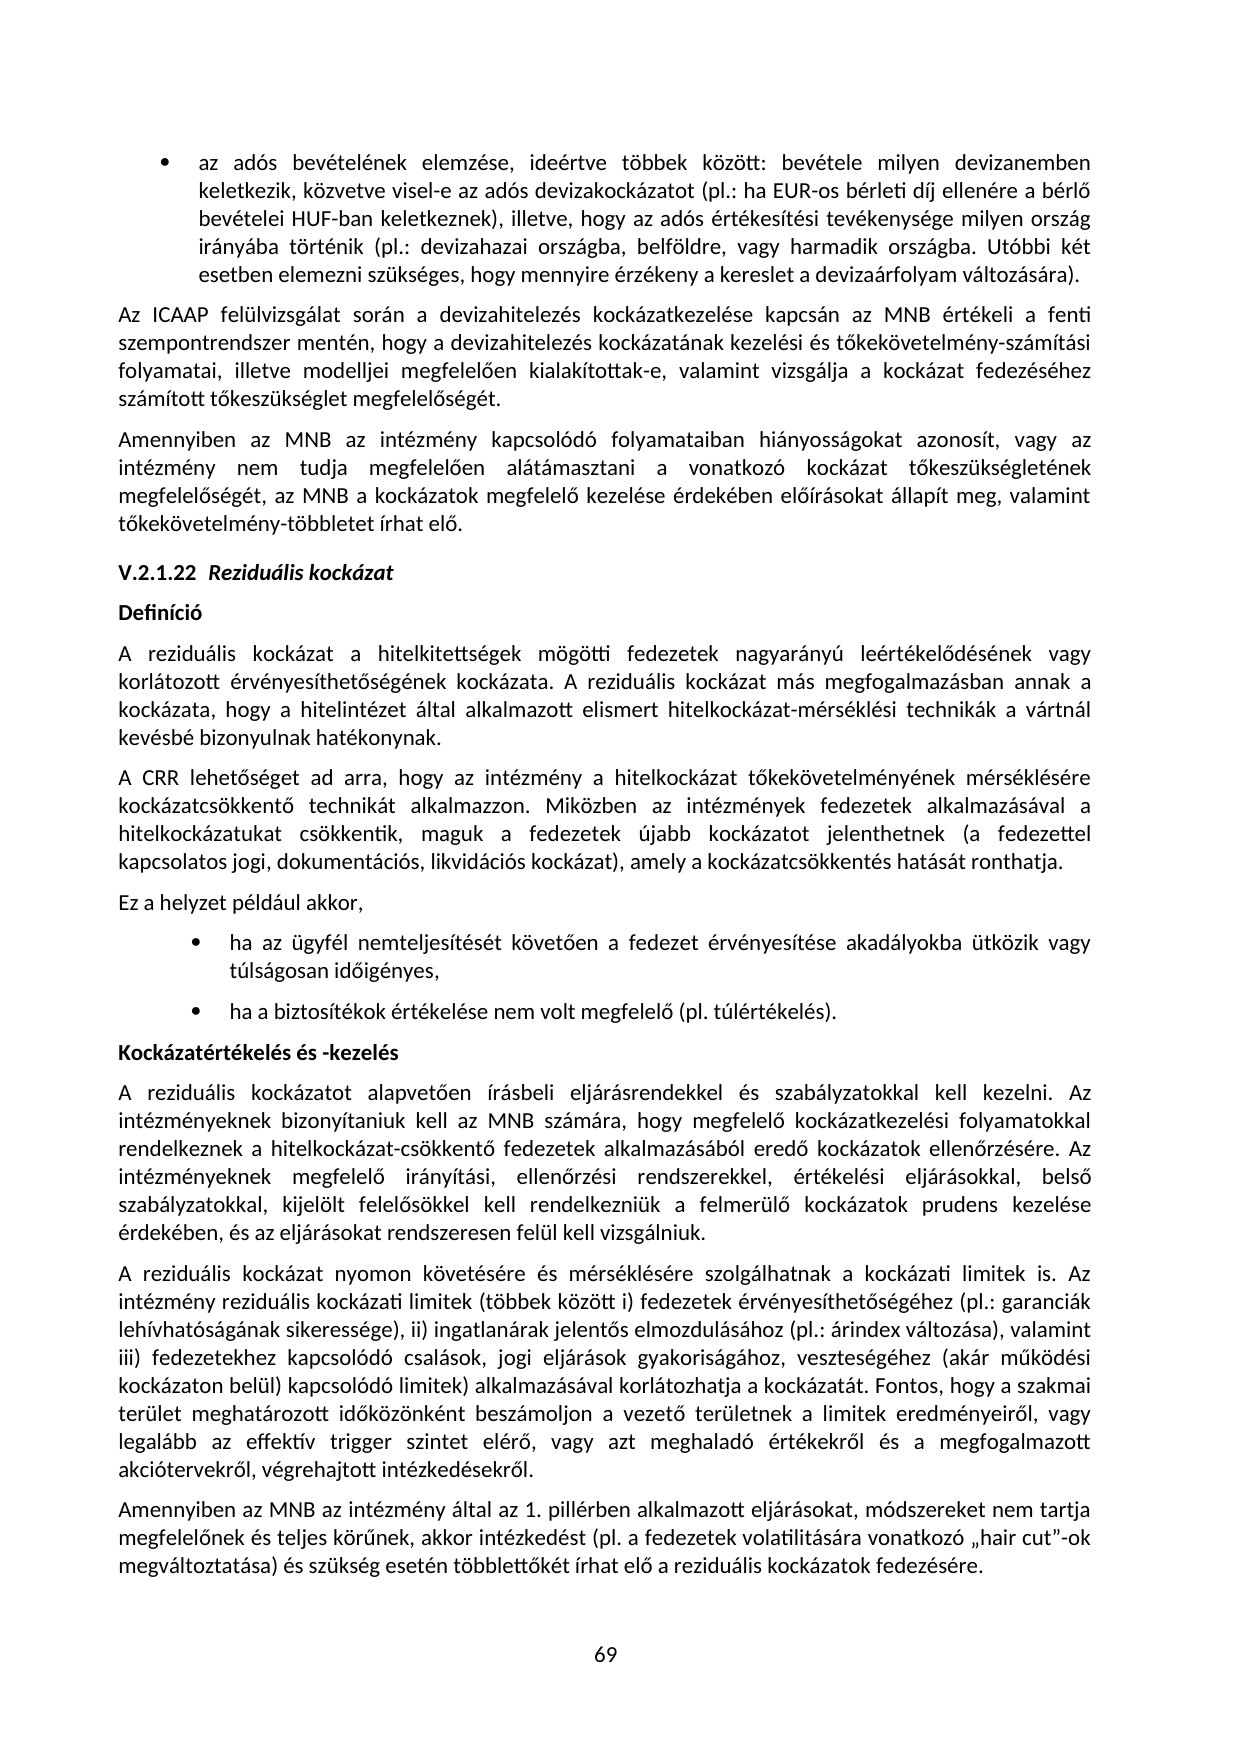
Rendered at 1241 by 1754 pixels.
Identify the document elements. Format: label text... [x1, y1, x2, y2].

subtitle Reziduális kockázat [118, 558, 1093, 586]
text Amennyiben az MNB az intézmény által az 1. pillérben alkalmazott eljárásokat, módszereket nem tartja megfelelőnek és teljes körűnek, akkor intézkedést (pl. a fedezetek volatilitására vonatkozó „hair cut”-ok megváltoztatása) és szükség esetén többlettőkét írhat elő a reziduális kockázatok fedezésére. [118, 1495, 1093, 1579]
text Definíció [118, 598, 1093, 626]
text A reziduális kockázat nyomon követésére és mérséklésére szolgálhatnak a kockázati limitek is. Az intézmény reziduális kockázati limitek (többek között i) fedezetek érvényesíthetőségéhez (pl.: garanciák lehívhatóságának sikeressége), ii) ingatlanárak jelentős elmozdulásához (pl.: árindex változása), valamint iii) fedezetekhez kapcsolódó csalások, jogi eljárások gyakoriságához, veszteségéhez (akár működési kockázaton belül) kapcsolódó limitek) alkalmazásával korlátozhatja a kockázatát. Fontos, hogy a szakmai terület meghatározott időközönként beszámoljon a vezető területnek a limitek eredményeiről, vagy legalább az effektív trigger szintet elérő, vagy azt meghaladó értékekről és a megfogalmazott akciótervekről, végrehajtott intézkedésekről. [118, 1259, 1093, 1483]
text ha a biztosítékok értékelése nem volt megfelelő (pl. túlértékelés). [192, 997, 1093, 1025]
text ha az ügyfél nemteljesítését követően a fedezet érvényesítése akadályokba ütközik vagy túlságosan időigényes, [192, 928, 1093, 984]
text Kockázatértékelés és -kezelés [118, 1038, 1093, 1066]
text Amennyiben az MNB az intézmény kapcsolódó folyamataiban hiányosságokat azonosít, vagy az intézmény nem tudja megfelelően alátámasztani a vonatkozó kockázat tőkeszükségletének megfelelőségét, az MNB a kockázatok megfelelő kezelése érdekében előírásokat állapít meg, valamint tőkekövetelmény-többletet írhat elő. [118, 425, 1093, 537]
list az adós bevételének elemzése, ideértve többek között: bevétele milyen devizanemben keletkezik, közvetve visel-e az adós devizakockázatot (pl.: ha EUR-os bérleti díj ellenére a bérlő bevételei HUF-ban keletkeznek), illetve, hogy az adós értékesítési tevékenysége milyen ország irányába történik (pl.: devizahazai országba, belföldre, vagy harmadik országba. Utóbbi két esetben elemezni szükséges, hogy mennyire érzékeny a kereslet a devizaárfolyam változására). [161, 148, 1093, 288]
text Az ICAAP felülvizsgálat során a devizahitelezés kockázatkezelése kapcsán az MNB értékeli a fenti szempontrendszer mentén, hogy a devizahitelezés kockázatának kezelési és tőkekövetelmény-számítási folyamatai, illetve modelljei megfelelően kialakítottak-e, valamint vizsgálja a kockázat fedezéséhez számított tőkeszükséglet megfelelőségét. [118, 300, 1093, 412]
text Ez a helyzet például akkor, [118, 888, 1093, 916]
text A reziduális kockázat a hitelkitettségek mögötti fedezetek nagyarányú leértékelődésének vagy korlátozott érvényesíthetőségének kockázata. A reziduális kockázat más megfogalmazásban annak a kockázata, hogy a hitelintézet által alkalmazott elismert hitelkockázat-mérséklési technikák a vártnál kevésbé bizonyulnak hatékonynak. [118, 639, 1093, 751]
text A CRR lehetőséget ad arra, hogy az intézmény a hitelkockázat tőkekövetelményének mérséklésére kockázatcsökkentő technikát alkalmazzon. Miközben az intézmények fedezetek alkalmazásával a hitelkockázatukat csökkentik, maguk a fedezetek újabb kockázatot jelenthetnek (a fedezettel kapcsolatos jogi, dokumentációs, likvidációs kockázat), amely a kockázatcsökkentés hatását ronthatja. [118, 763, 1093, 876]
text A reziduális kockázatot alapvetően írásbeli eljárásrendekkel és szabályzatokkal kell kezelni. Az intézményeknek bizonyítaniuk kell az MNB számára, hogy megfelelő kockázatkezelési folyamatokkal rendelkeznek a hitelkockázat-csökkentő fedezetek alkalmazásából eredő kockázatok ellenőrzésére. Az intézményeknek megfelelő irányítási, ellenőrzési rendszerekkel, értékelési eljárásokkal, belső szabályzatokkal, kijelölt felelősökkel kell rendelkezniük a felmerülő kockázatok prudens kezelése érdekében, és az eljárásokat rendszeresen felül kell vizsgálniuk. [118, 1078, 1093, 1246]
